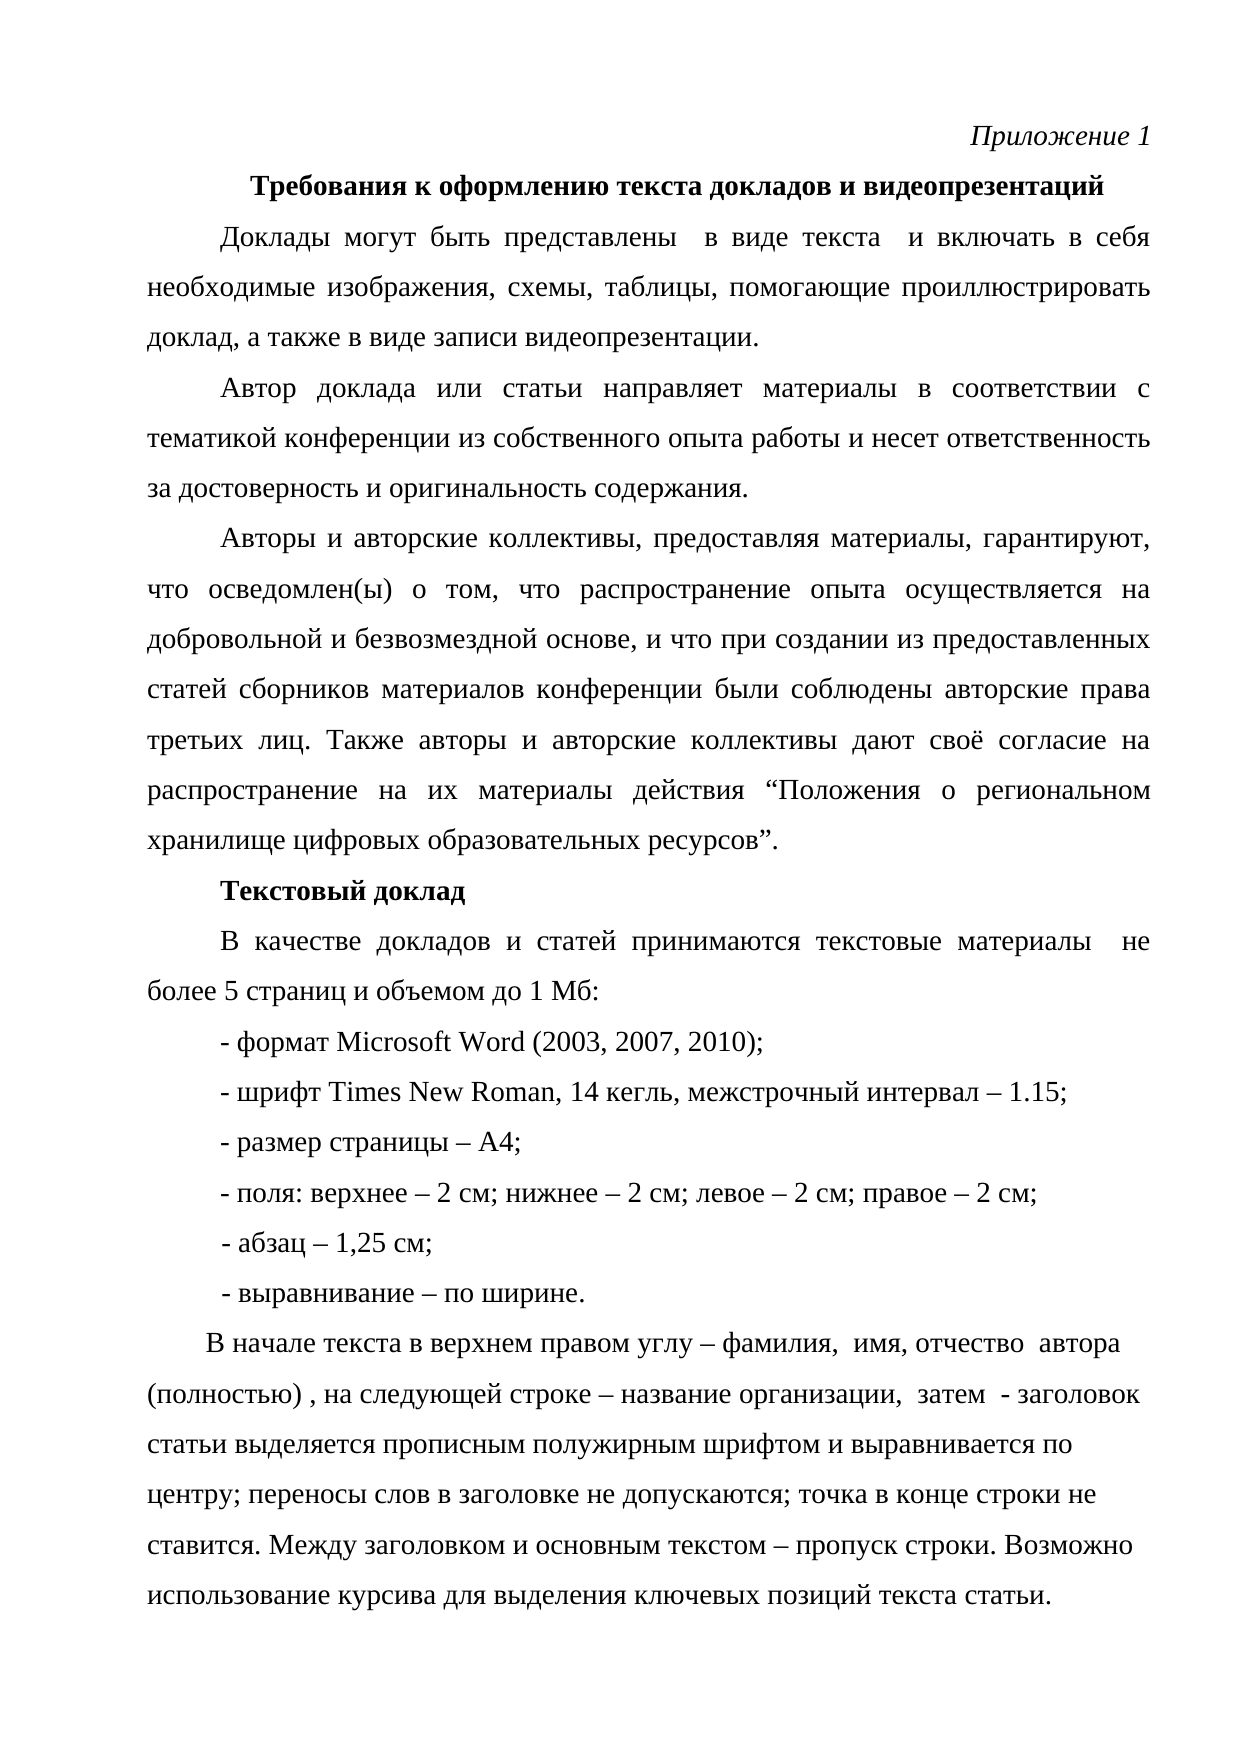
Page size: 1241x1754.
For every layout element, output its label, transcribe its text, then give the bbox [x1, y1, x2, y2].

text Авторы и авторские коллективы, предоставляя материалы, гарантируют, что осведомлен(ы) о том, что распространение опыта осуществляется на добровольной и безвозмездной основе, и что при создании из предоставленных статей сборников материалов конференции были соблюдены авторские права третьих лиц. Также авторы и авторские коллективы дают своё согласие на распространение на их материалы действия “Положения о региональном хранилище цифровых образовательных ресурсов”. [147, 521, 1152, 856]
text - абзац – 1,25 см; [221, 1225, 1152, 1258]
text Приложение 1 [147, 118, 1152, 152]
text Текстовый доклад [147, 873, 1152, 906]
text Доклады могут быть представлены в виде текста и включать в себя необходимые изображения, схемы, таблицы, помогающие проиллюстрировать доклад, а также в виде записи видеопрезентации. [147, 219, 1152, 353]
text - формат Microsoft Word (2003, 2007, 2010); [147, 1024, 1152, 1057]
text Автор доклада или статьи направляет материалы в соответствии с тематикой конференции из собственного опыта работы и несет ответственность за достоверность и оригинальность содержания. [147, 370, 1152, 504]
text - поля: верхнее – 2 см; нижнее – 2 см; левое – 2 см; правое – 2 см; [147, 1175, 1152, 1208]
text В качестве докладов и статей принимаются текстовые материалы не более 5 страниц и объемом до 1 Мб: [147, 923, 1152, 1007]
text - размер страницы – А4; [147, 1124, 1152, 1158]
text Требования к оформлению текста докладов и видеопрезентаций [147, 168, 1152, 202]
text В начале текста в верхнем правом углу – фамилия, имя, отчество автора (полностью) , на следующей строке – название организации, затем - заголовок статьи выделяется прописным полужирным шрифтом и выравнивается по центру; переносы слов в заголовке не допускаются; точка в конце строки не ставится. Между заголовком и основным текстом – пропуск строки. Возможно использование курсива для выделения ключевых позиций текста статьи. [147, 1326, 1152, 1611]
text - выравнивание – по ширине. [221, 1275, 1152, 1309]
text - шрифт Times New Roman, 14 кегль, межстрочный интервал – 1.15; [147, 1074, 1152, 1108]
